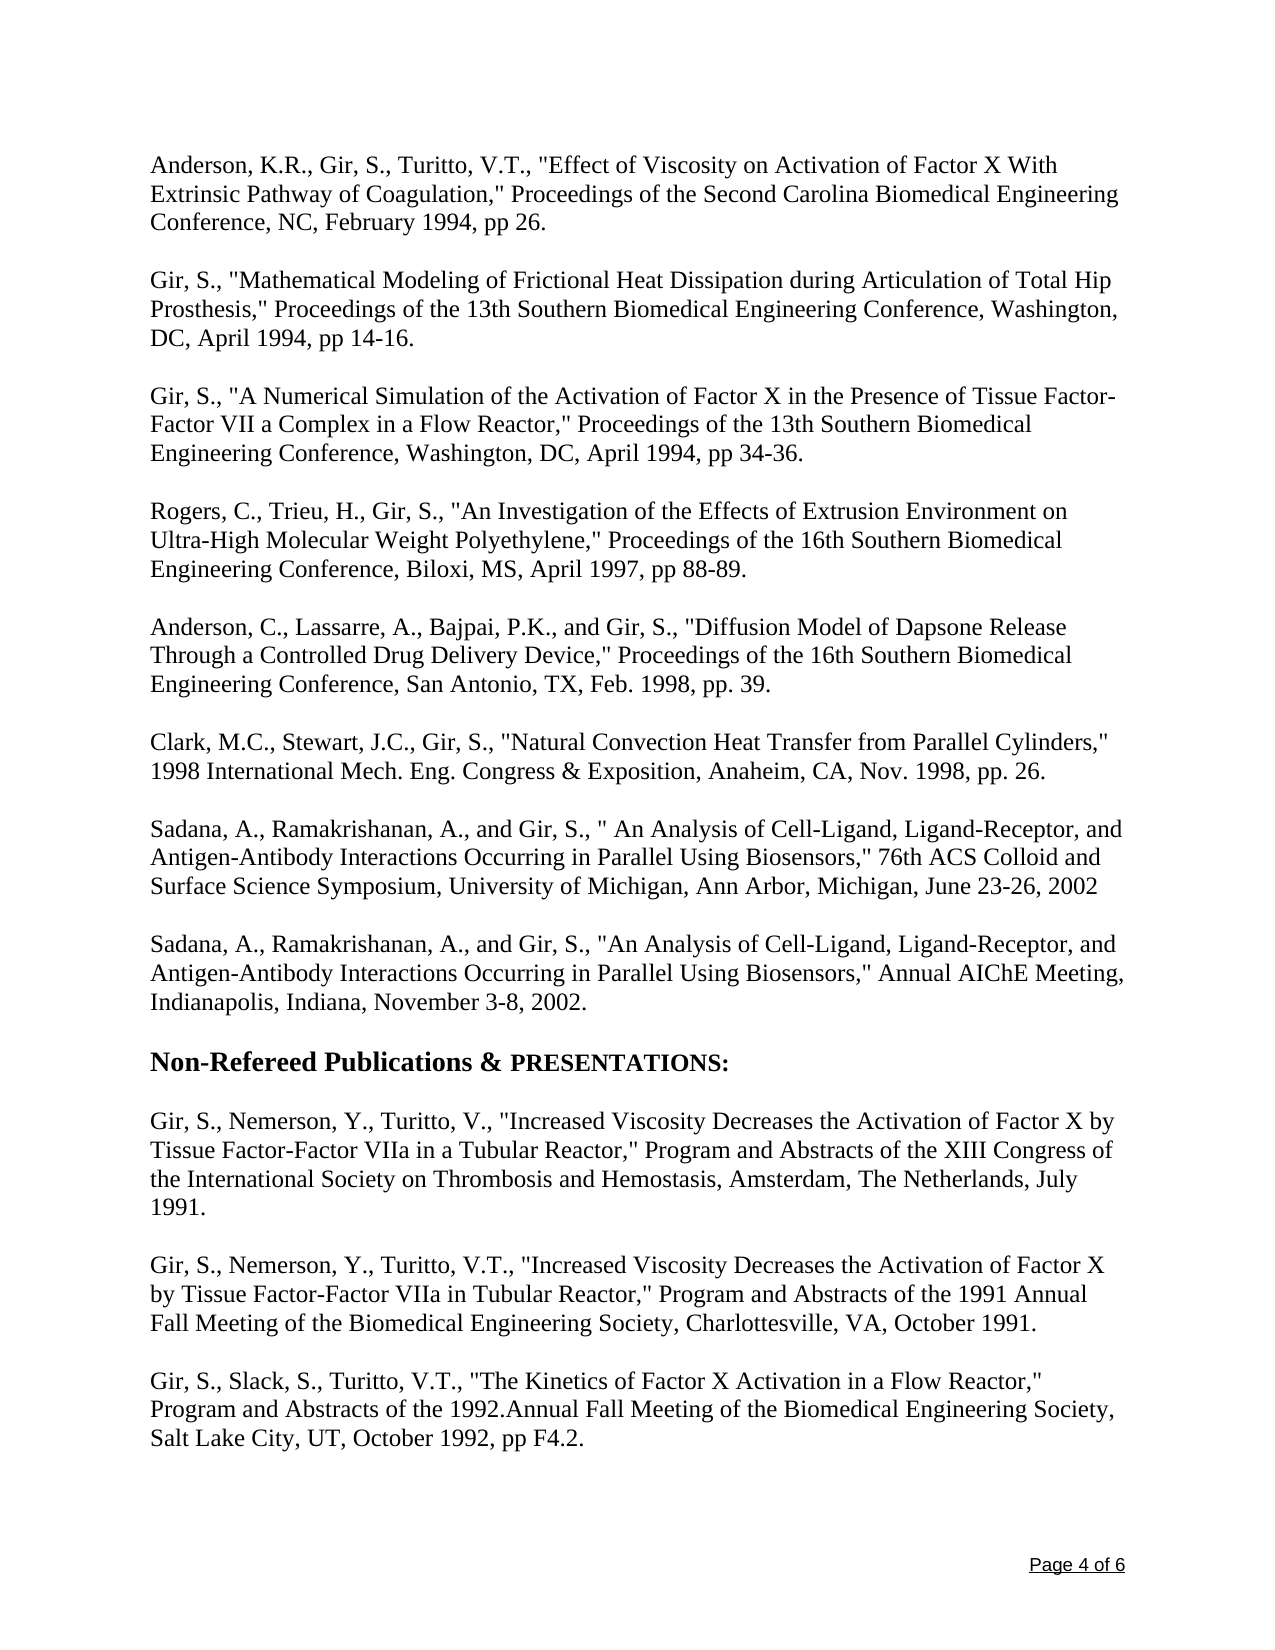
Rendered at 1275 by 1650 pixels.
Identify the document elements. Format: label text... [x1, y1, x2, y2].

text Rogers, C., Trieu, H., Gir, S., "An Investigation of the Effects of Extrusion Environment on Ultra-High Molecular Weight Polyethylene," Proceedings of the 16th Southern Biomedical Engineering Conference, Biloxi, MS, April 1997, pp 88-89. [150, 496, 1125, 582]
text Non-Refereed Publications & PRESENTATIONS: [150, 1044, 1125, 1077]
text Sadana, A., Ramakrishanan, A., and Gir, S., "An Analysis of Cell-Ligand, Ligand-Receptor, and Antigen-Antibody Interactions Occurring in Parallel Using Biosensors," Annual AIChE Meeting, Indianapolis, Indiana, November 3-8, 2002. [150, 929, 1125, 1015]
text Gir, S., "A Numerical Simulation of the Activation of Factor X in the Presence of Tissue Factor-Factor VII a Complex in a Flow Reactor," Proceedings of the 13th Southern Biomedical Engineering Conference, Washington, DC, April 1994, pp 34-36. [150, 381, 1125, 467]
text Gir, S., "Mathematical Modeling of Frictional Heat Dissipation during Articulation of Total Hip Prosthesis," Proceedings of the 13th Southern Biomedical Engineering Conference, Washington, DC, April 1994, pp 14-16. [150, 265, 1125, 352]
text Anderson, C., Lassarre, A., Bajpai, P.K., and Gir, S., "Diffusion Model of Dapsone Release Through a Controlled Drug Delivery Device," Proceedings of the 16th Southern Biomedical Engineering Conference, San Antonio, TX, Feb. 1998, pp. 39. [150, 612, 1125, 698]
text Gir, S., Nemerson, Y., Turitto, V., "Increased Viscosity Decreases the Activation of Factor X by Tissue Factor-Factor VIIa in a Tubular Reactor," Program and Abstracts of the XIII Congress of the International Society on Thrombosis and Hemostasis, Amsterdam, The Netherlands, July 1991. [150, 1106, 1125, 1221]
text Gir, S., Slack, S., Turitto, V.T., "The Kinetics of Factor X Activation in a Flow Reactor," Program and Abstracts of the 1992.Annual Fall Meeting of the Biomedical Engineering Society, Salt Lake City, UT, October 1992, pp F4.2. [150, 1366, 1125, 1452]
text Gir, S., Nemerson, Y., Turitto, V.T., "Increased Viscosity Decreases the Activation of Factor X by Tissue Factor-Factor VIIa in Tubular Reactor," Program and Abstracts of the 1991 Annual Fall Meeting of the Biomedical Engineering Society, Charlottesville, VA, October 1991. [150, 1250, 1125, 1337]
text Sadana, A., Ramakrishanan, A., and Gir, S., " An Analysis of Cell-Ligand, Ligand-Receptor, and Antigen-Antibody Interactions Occurring in Parallel Using Biosensors," 76th ACS Colloid and Surface Science Symposium, University of Michigan, Ann Arbor, Michigan, June 23-26, 2002 [150, 814, 1125, 900]
text Anderson, K.R., Gir, S., Turitto, V.T., "Effect of Viscosity on Activation of Factor X With Extrinsic Pathway of Coagulation," Proceedings of the Second Carolina Biomedical Engineering Conference, NC, February 1994, pp 26. [150, 150, 1125, 236]
text Clark, M.C., Stewart, J.C., Gir, S., "Natural Convection Heat Transfer from Parallel Cylinders," 1998 International Mech. Eng. Congress & Exposition, Anaheim, CA, Nov. 1998, pp. 26. [150, 727, 1125, 784]
